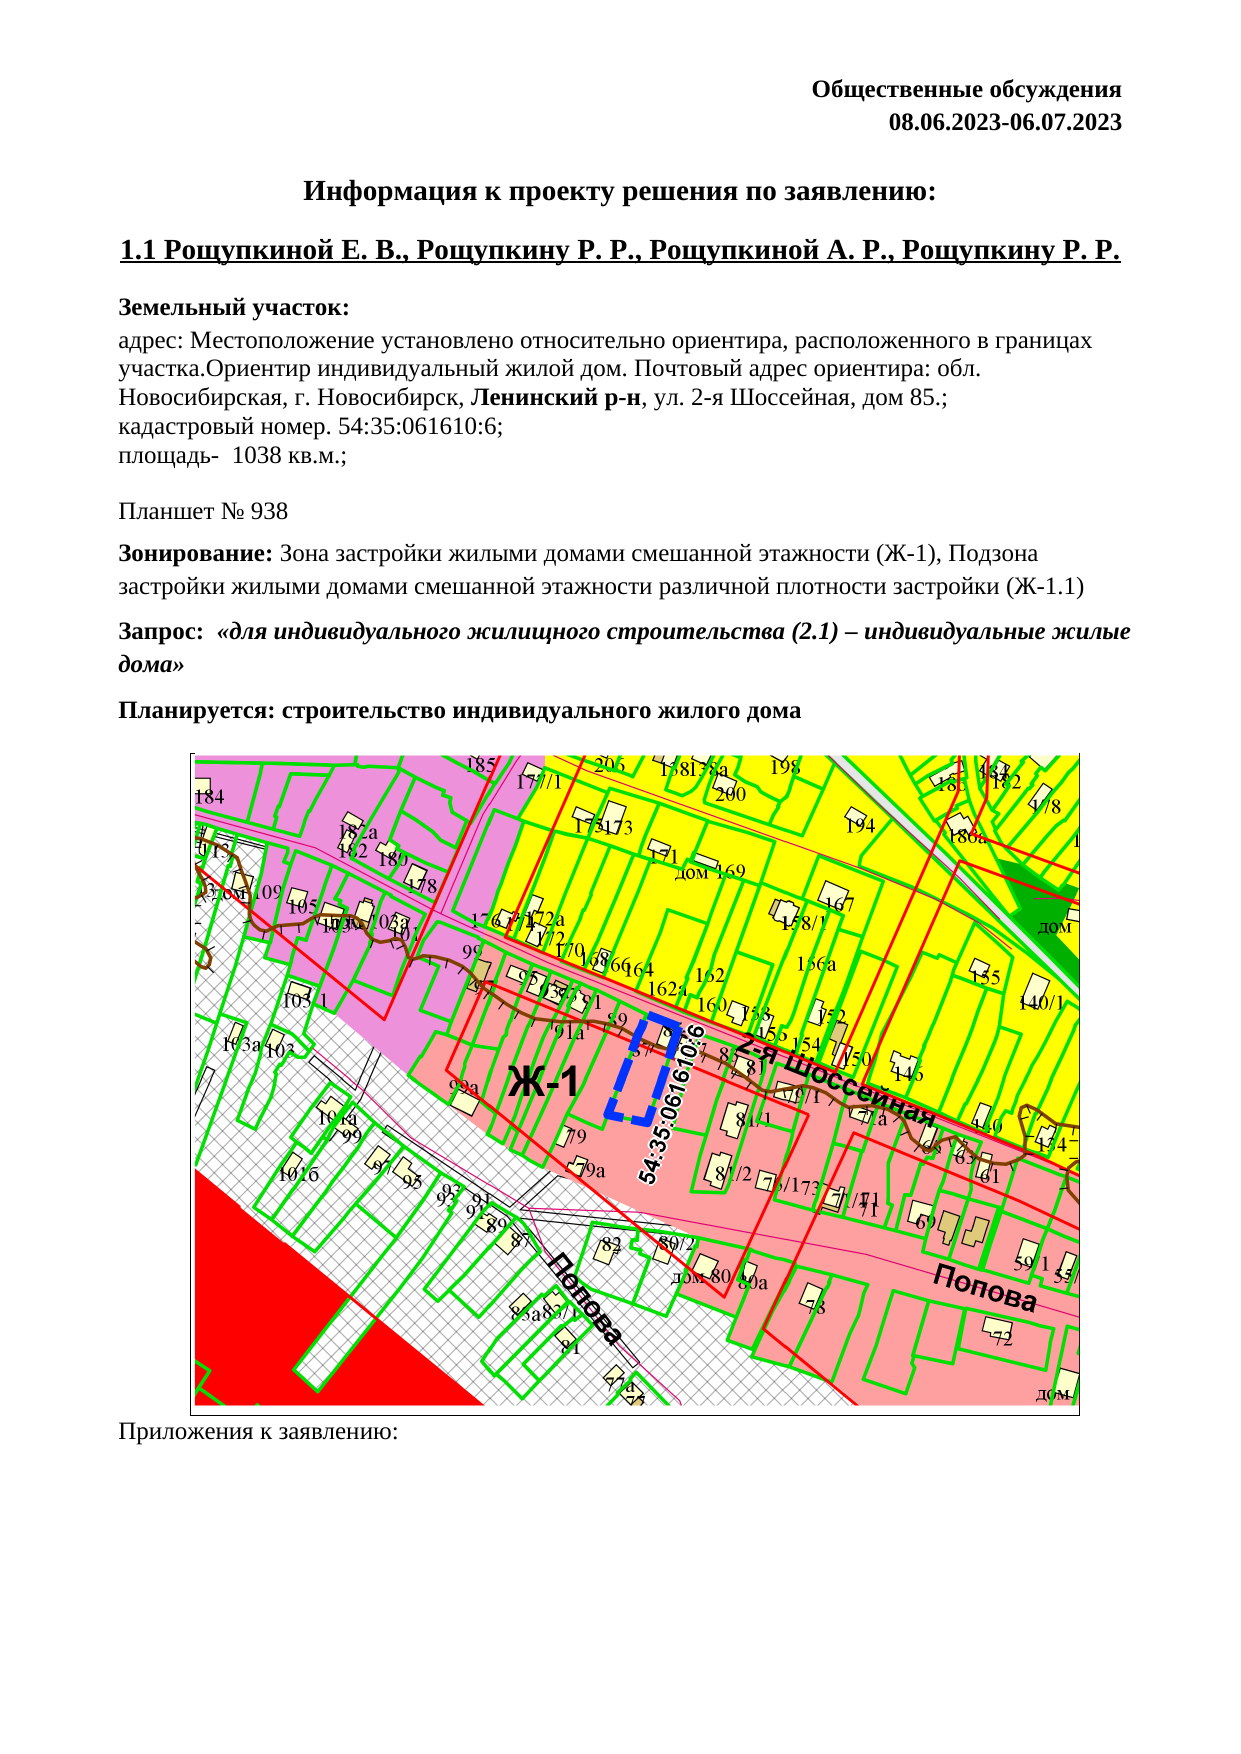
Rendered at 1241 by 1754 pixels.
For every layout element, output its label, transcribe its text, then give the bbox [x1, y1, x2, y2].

text Планируется: строительство индивидуального жилого дома [118, 695, 1152, 723]
table_header [191, 754, 1079, 1415]
text Зонирование: Зона застройки жилыми домами смешанной этажности (Ж-1), Подзона застройки жилыми домами смешанной этажности различной плотности застройки (Ж-1.1) [118, 538, 1152, 599]
text площадь- 1038 кв.м.; [118, 440, 1152, 468]
text 1.1 Рощупкиной Е. В., Рощупкину Р. Р., Рощупкиной А. Р., Рощупкину Р. Р. [118, 232, 1122, 266]
picture [194, 753, 1080, 1406]
text Земельный участок: [118, 292, 1152, 320]
text Запрос: «для индивидуального жилищного строительства (2.1) – индивидуальные жилые дома» [118, 616, 1152, 678]
text кадастровый номер. 54:35:061610:6; [118, 411, 1152, 440]
text Приложения к заявлению: [118, 1416, 1152, 1445]
text Информация к проекту решения по заявлению: [118, 173, 1122, 206]
text Планшет № 938 [118, 496, 1152, 525]
text адрес: Местоположение установлено относительно ориентира, расположенного в границах участка.Ориентир индивидуальный жилой дом. Почтовый адрес ориентира: обл. Новосибирская, г. Новосибирск, Ленинский р-н, ул. 2-я Шоссейная, дом 85.; [118, 325, 1152, 411]
